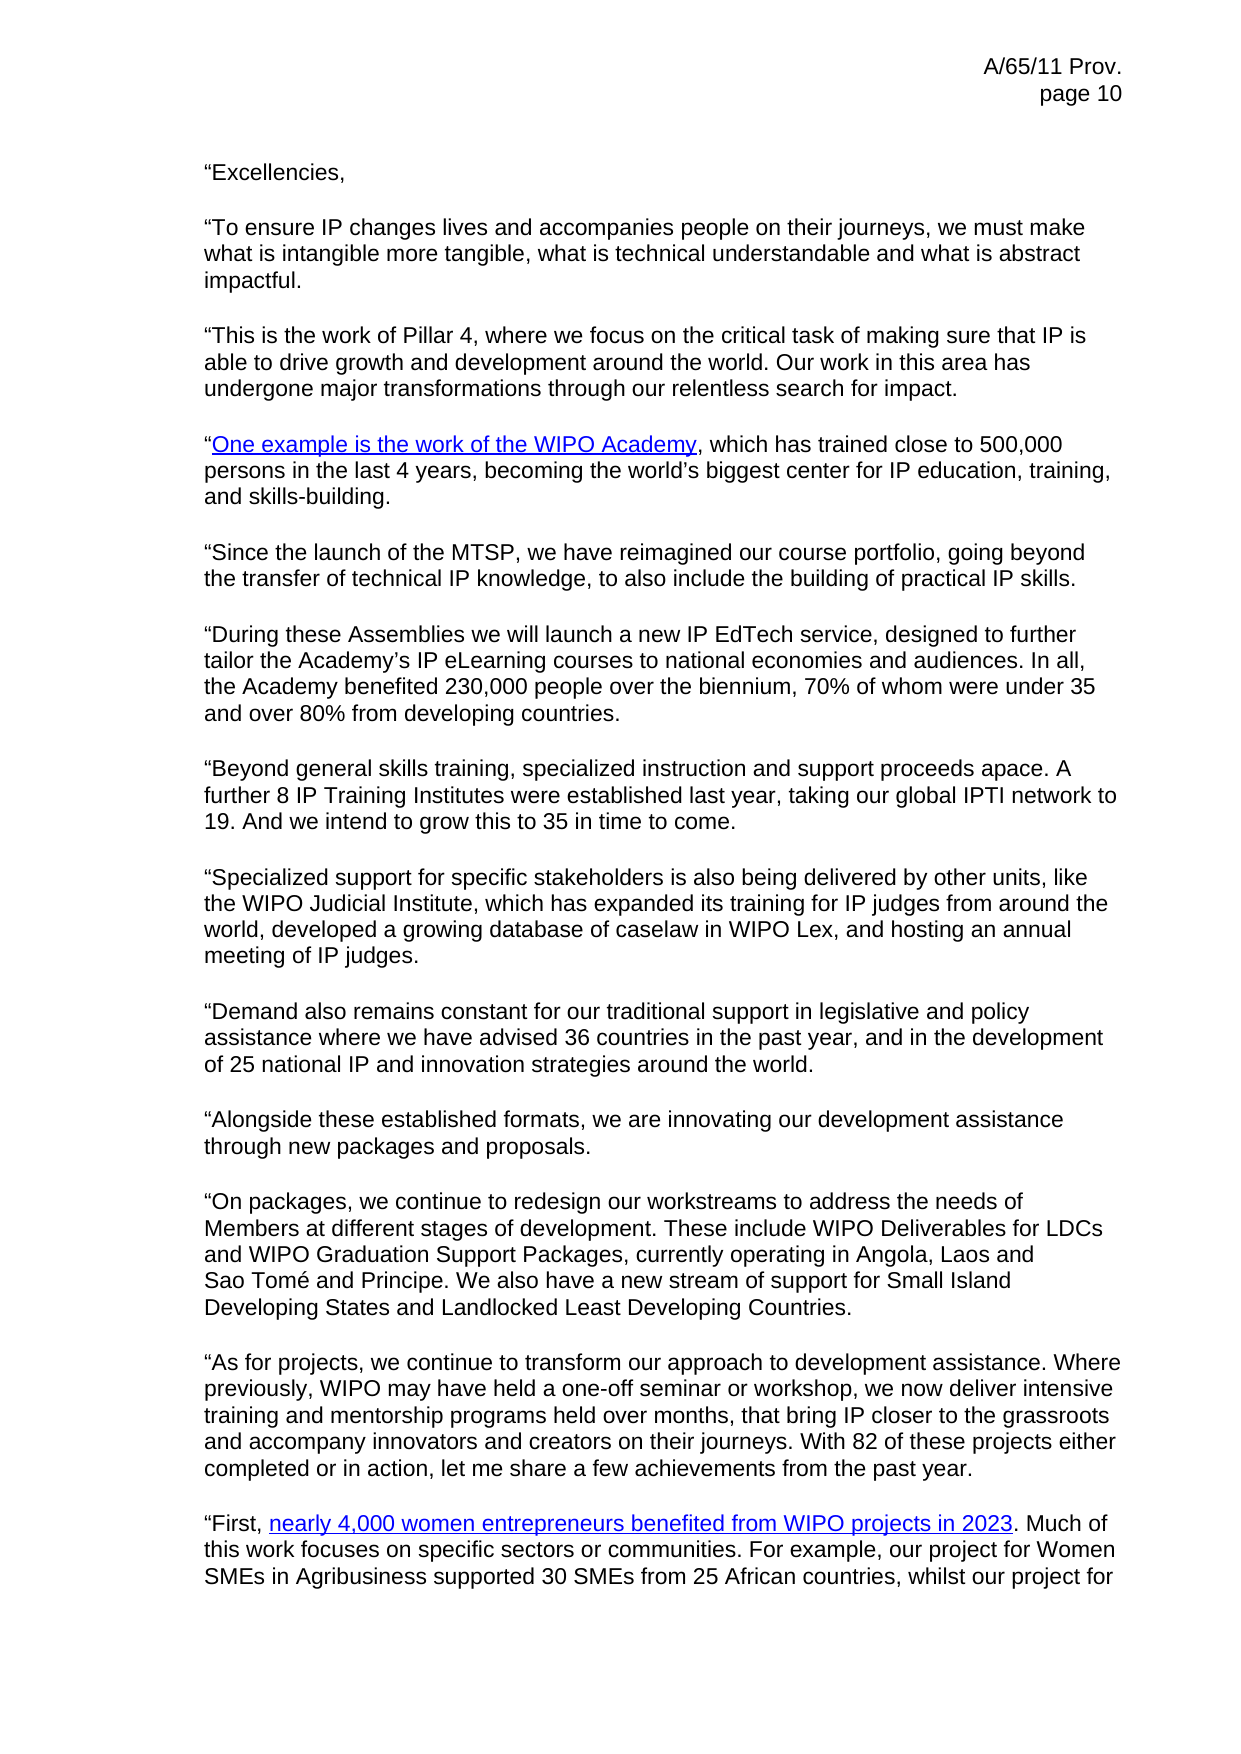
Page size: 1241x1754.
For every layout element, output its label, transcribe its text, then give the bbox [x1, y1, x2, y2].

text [204, 1510, 1122, 1589]
text “During these Assemblies we will launch a new IP EdTech service, designed to further tailor the Academy’s IP eLearning courses to national economies and audiences. In all, the Academy benefited 230,000 people over the biennium, 70% of whom were under 35 and over 80% from developing countries. [204, 621, 1122, 726]
text “One example is the work of the WIPO Academy, which has trained close to 500,000 persons in the last 4 years, becoming the world’s biggest center for IP education, training, and skills-building. [204, 431, 1122, 509]
text “This is the work of Pillar 4, where we focus on the critical task of making sure that IP is able to drive growth and development around the world. Our work in this area has undergone major transformations through our relentless search for impact. [204, 322, 1122, 401]
text “Since the launch of the MTSP, we have reimagined our course portfolio, going beyond the transfer of technical IP knowledge, to also include the building of practical IP skills. [204, 539, 1122, 591]
text “Excellencies, [204, 158, 1122, 185]
text “Beyond general skills training, specialized instruction and support proceeds apace. A further 8 IP Training Institutes were established last year, taking our global IPTI network to 19. And we intend to grow this to 35 in time to come. [204, 755, 1122, 834]
text “To ensure IP changes lives and accompanies people on their journeys, we must make what is intangible more tangible, what is technical understandable and what is abstract impactful. [204, 214, 1122, 293]
text “Demand also remains constant for our traditional support in legislative and policy assistance where we have advised 36 countries in the past year, and in the development of 25 national IP and innovation strategies around the world. [204, 998, 1122, 1077]
text “Alongside these established formats, we are innovating our development assistance through new packages and proposals. [204, 1106, 1122, 1159]
text “Specialized support for specific stakeholders is also being delivered by other units, like the WIPO Judicial Institute, which has expanded its training for IP judges from around the world, developed a growing database of caselaw in WIPO Lex, and hosting an annual meeting of IP judges. [204, 863, 1122, 969]
text “On packages, we continue to redesign our workstreams to address the needs of Members at different stages of development. These include WIPO Deliverables for LDCs and WIPO Graduation Support Packages, currently operating in Angola, Laos and Sao Tomé and Principe. We also have a new stream of support for Small Island Developing States and Landlocked Least Developing Countries. [204, 1188, 1122, 1320]
text “As for projects, we continue to transform our approach to development assistance. Where previously, WIPO may have held a one-off seminar or workshop, we now deliver intensive training and mentorship programs held over months, that bring IP closer to the grassroots and accompany innovators and creators on their journeys. With 82 of these projects either completed or in action, let me share a few achievements from the past year. [204, 1349, 1122, 1481]
